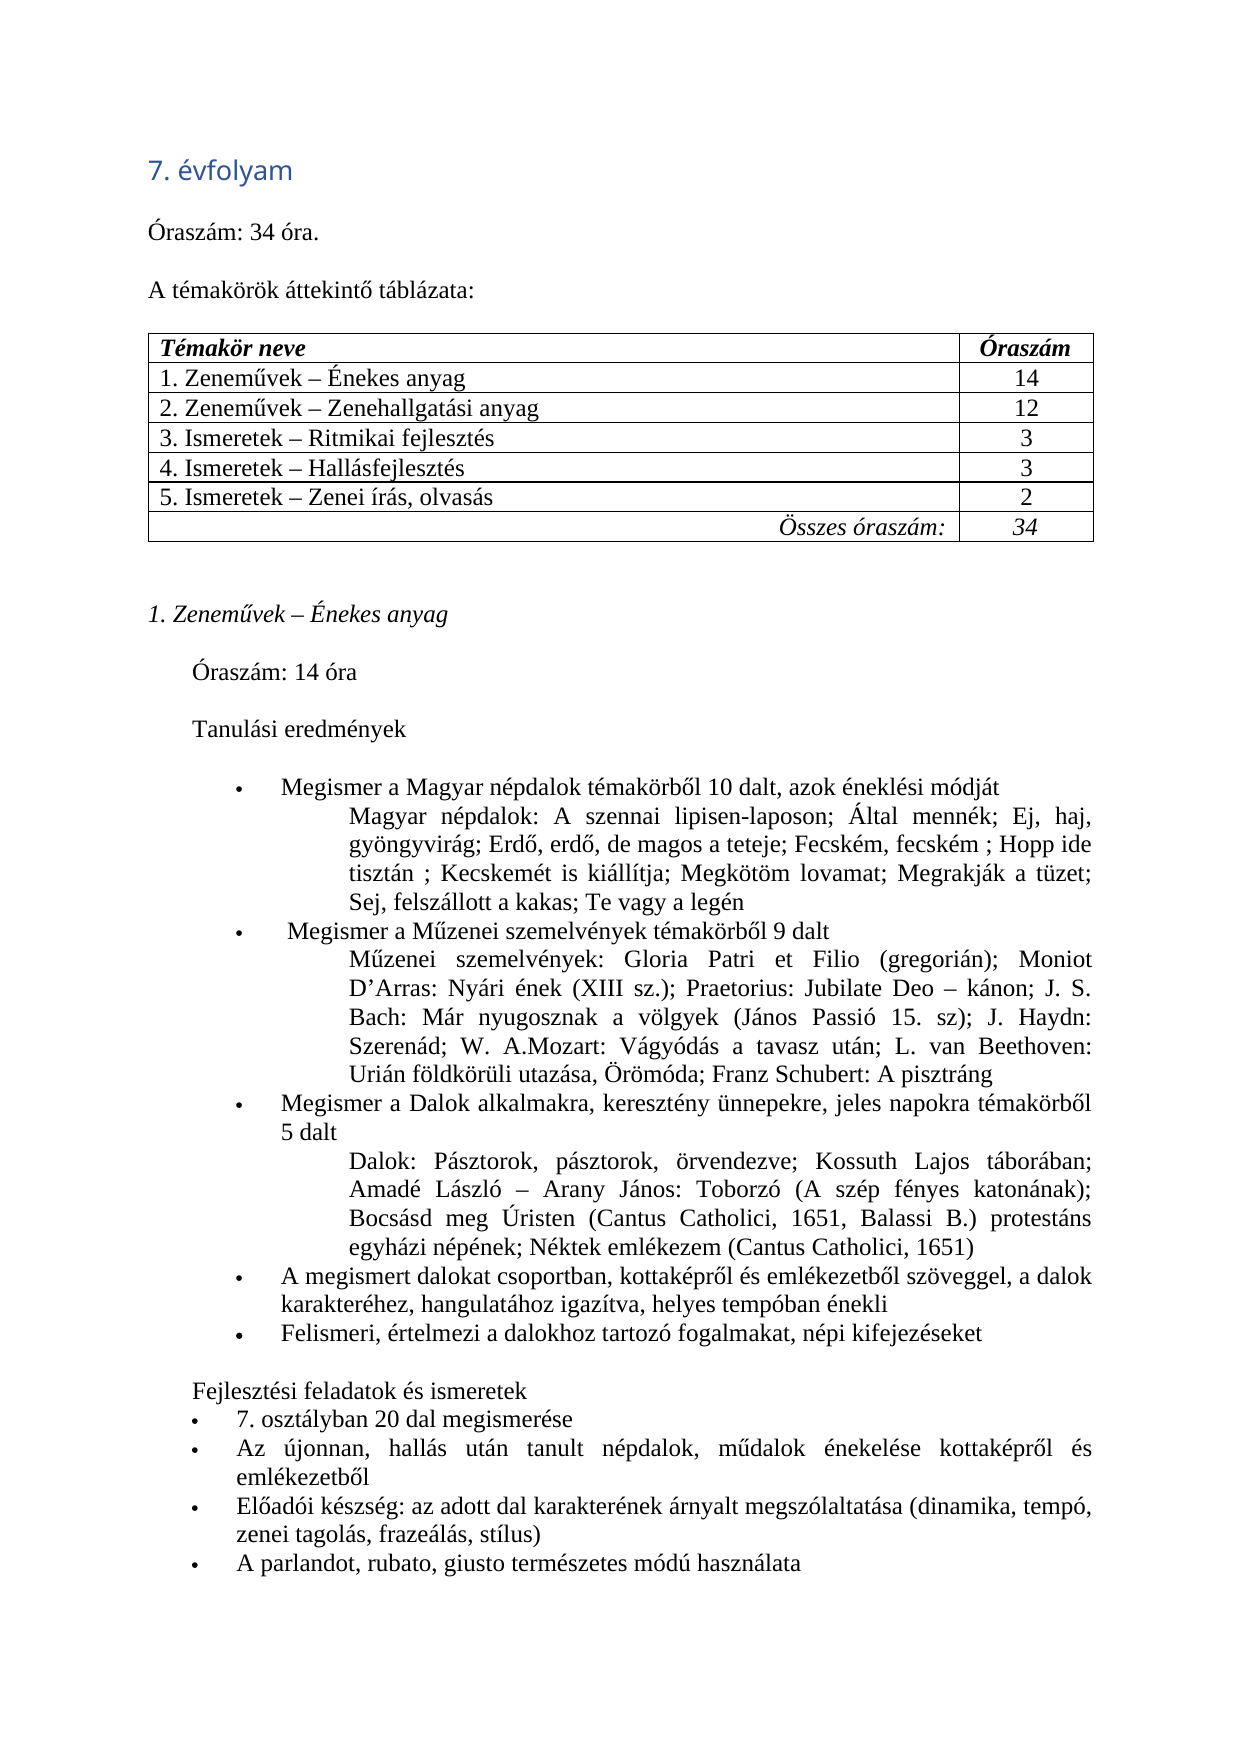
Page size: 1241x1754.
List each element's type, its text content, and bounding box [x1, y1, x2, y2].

table_cell 14 [960, 363, 1093, 392]
text Óraszám: 34 óra. [148, 217, 1093, 246]
table_cell 2 [960, 483, 1093, 511]
list Megismer a Műzenei szemelvények témakörből 9 dalt [236, 916, 1093, 944]
list Felismeri, értelmezi a dalokhoz tartozó fogalmakat, népi kifejezéseket [236, 1318, 1093, 1347]
text Dalok: Pásztorok, pásztorok, örvendezve; Kossuth Lajos táborában; Amadé László – Arany János: Toborzó (A szép fényes katonának); Bocsásd meg Úristen (Cantus Catholici, 1651, Balassi B.) protestáns egyházi népének; Néktek emlékezem (Cantus Catholici, 1651) [349, 1146, 1093, 1261]
text A témakörök áttekintő táblázata: [148, 275, 1093, 304]
table_header Témakör neve [149, 334, 959, 362]
table_cell 12 [960, 393, 1093, 422]
table_cell 2. Zeneművek – Zenehallgatási anyag [149, 393, 959, 422]
text 1. Zeneművek – Énekes anyag [148, 599, 1093, 628]
list Megismer a Magyar népdalok témakörből 10 dalt, azok éneklési módját [236, 772, 1093, 801]
table_cell 5. Ismeretek – Zenei írás, olvasás [149, 483, 959, 511]
table_cell 3 [960, 453, 1093, 481]
text Óraszám: 14 óra [192, 657, 1093, 686]
table_cell Összes óraszám: [149, 512, 959, 541]
text Fejlesztési feladatok és ismeretek [192, 1376, 1093, 1404]
table_cell 3. Ismeretek – Ritmikai fejlesztés [149, 423, 959, 452]
list Az újonnan, hallás után tanult népdalok, műdalok énekelése kottaképről és emlékezetből [192, 1433, 1093, 1491]
list Előadói készség: az adott dal karakterének árnyalt megszólaltatása (dinamika, tempó, zenei tagolás, frazeálás, stílus) [192, 1491, 1093, 1548]
text Magyar népdalok: A szennai lipisen-laposon; Által mennék; Ej, haj, gyöngyvirág; Erdő, erdő, de magos a teteje; Fecském, fecském ; Hopp ide tisztán ; Kecskemét is kiállítja; Megkötöm lovamat; Megrakják a tüzet; Sej, felszállott a kakas; Te vagy a legén [349, 801, 1093, 916]
list A parlandot, rubato, giusto természetes módú használata [192, 1548, 1093, 1577]
table_cell 4. Ismeretek – Hallásfejlesztés [149, 453, 959, 481]
table_cell 34 [960, 512, 1093, 541]
table_header Óraszám [960, 334, 1093, 362]
subtitle 7. évfolyam [148, 152, 1093, 189]
table_cell 3 [960, 423, 1093, 452]
list A megismert dalokat csoportban, kottaképről és emlékezetből szöveggel, a dalok karakteréhez, hangulatához igazítva, helyes tempóban énekli [236, 1261, 1093, 1318]
text Tanulási eredmények [192, 714, 1093, 743]
table_cell 1. Zeneművek – Énekes anyag [149, 363, 959, 392]
list Megismer a Dalok alkalmakra, keresztény ünnepekre, jeles napokra témakörből 5 dalt [236, 1088, 1093, 1146]
list 7. osztályban 20 dal megismerése [192, 1404, 1093, 1433]
text Műzenei szemelvények: Gloria Patri et Filio (gregorián); Moniot D’Arras: Nyári ének (XIII sz.); Praetorius: Jubilate Deo – kánon; J. S. Bach: Már nyugosznak a völgyek (János Passió 15. sz); J. Haydn: Szerenád; W. A.Mozart: Vágyódás a tavasz után; L. van Beethoven: Urián földkörüli utazása, Örömóda; Franz Schubert: A pisztráng [349, 944, 1093, 1088]
